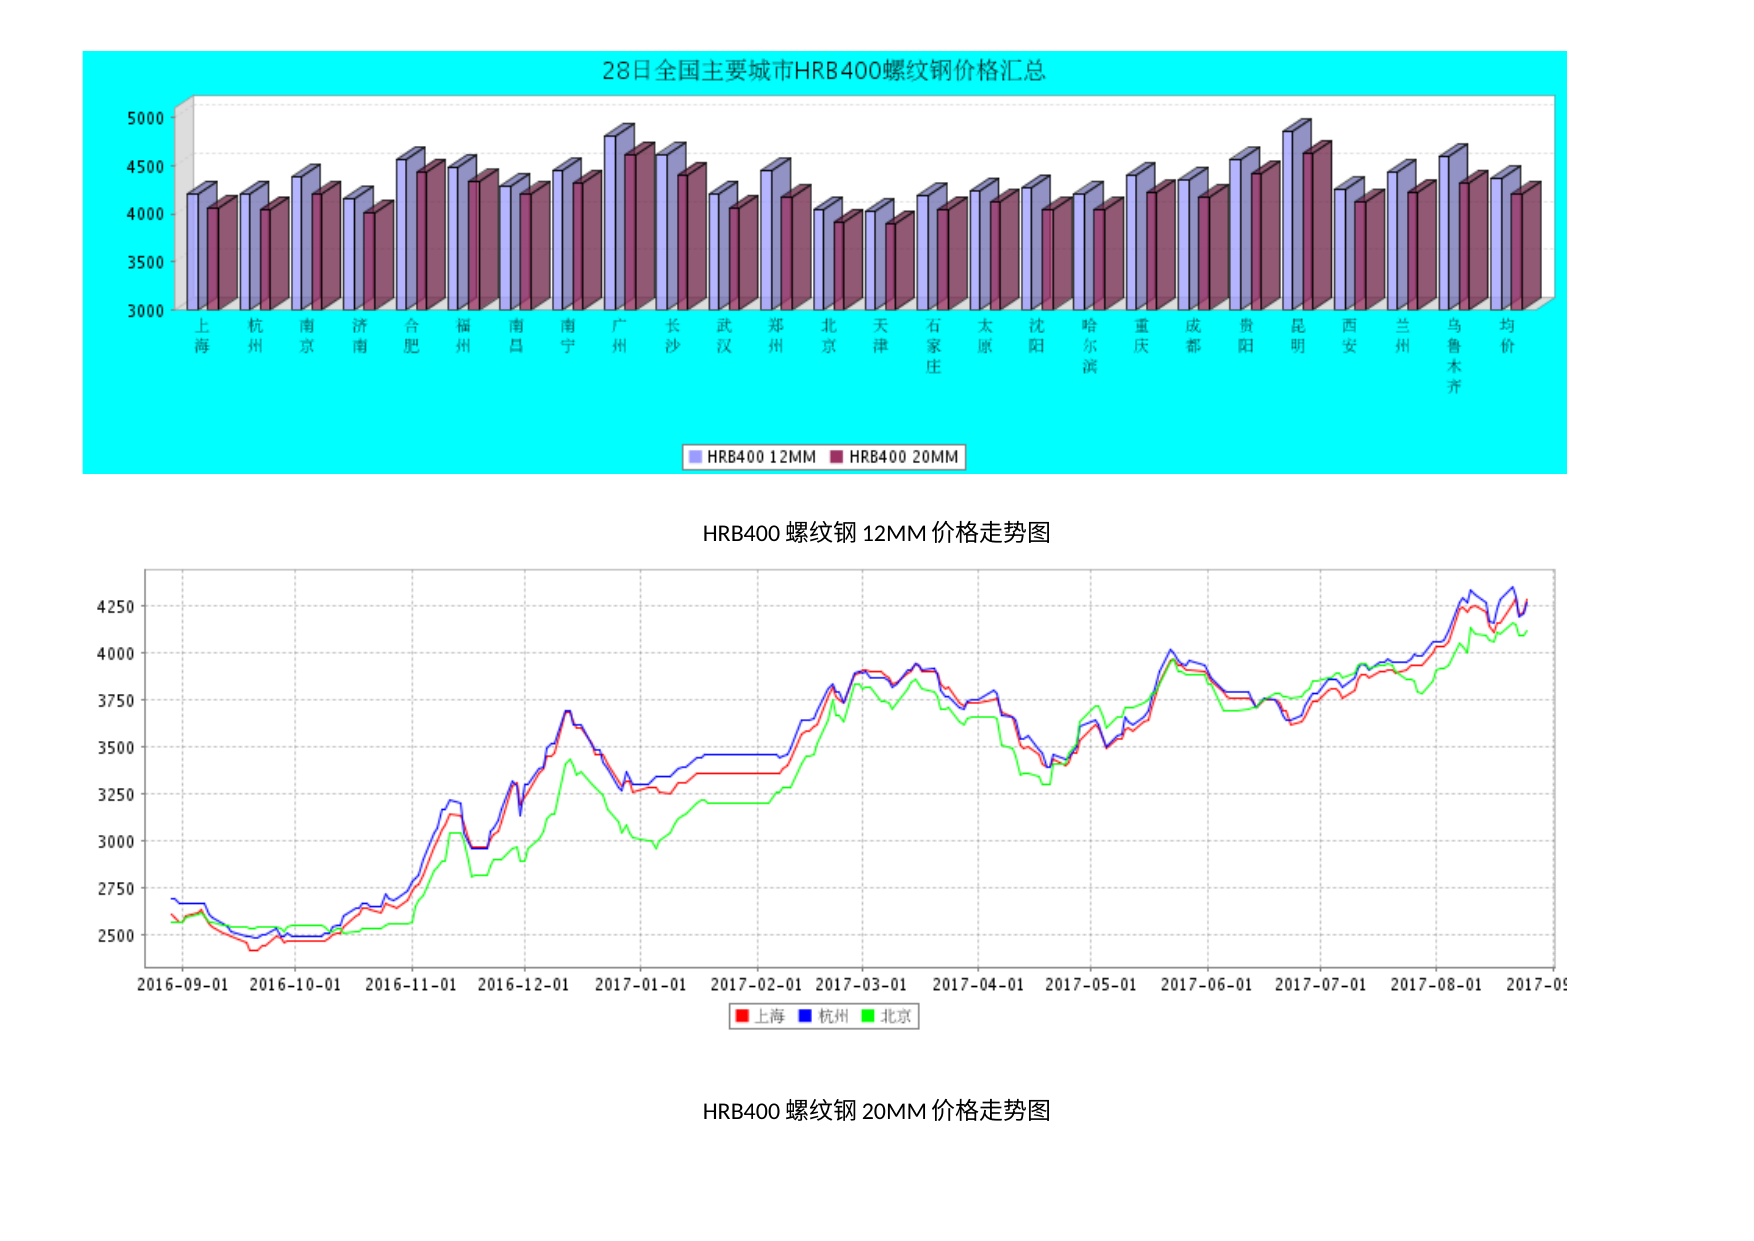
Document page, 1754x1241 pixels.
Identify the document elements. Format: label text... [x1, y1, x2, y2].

text HRB400螺纹钢20MM价格走势图 [83, 1076, 1671, 1141]
picture [82, 563, 1567, 1033]
picture [82, 51, 1567, 474]
text HRB400螺纹钢12MM价格走势图 [83, 499, 1671, 564]
